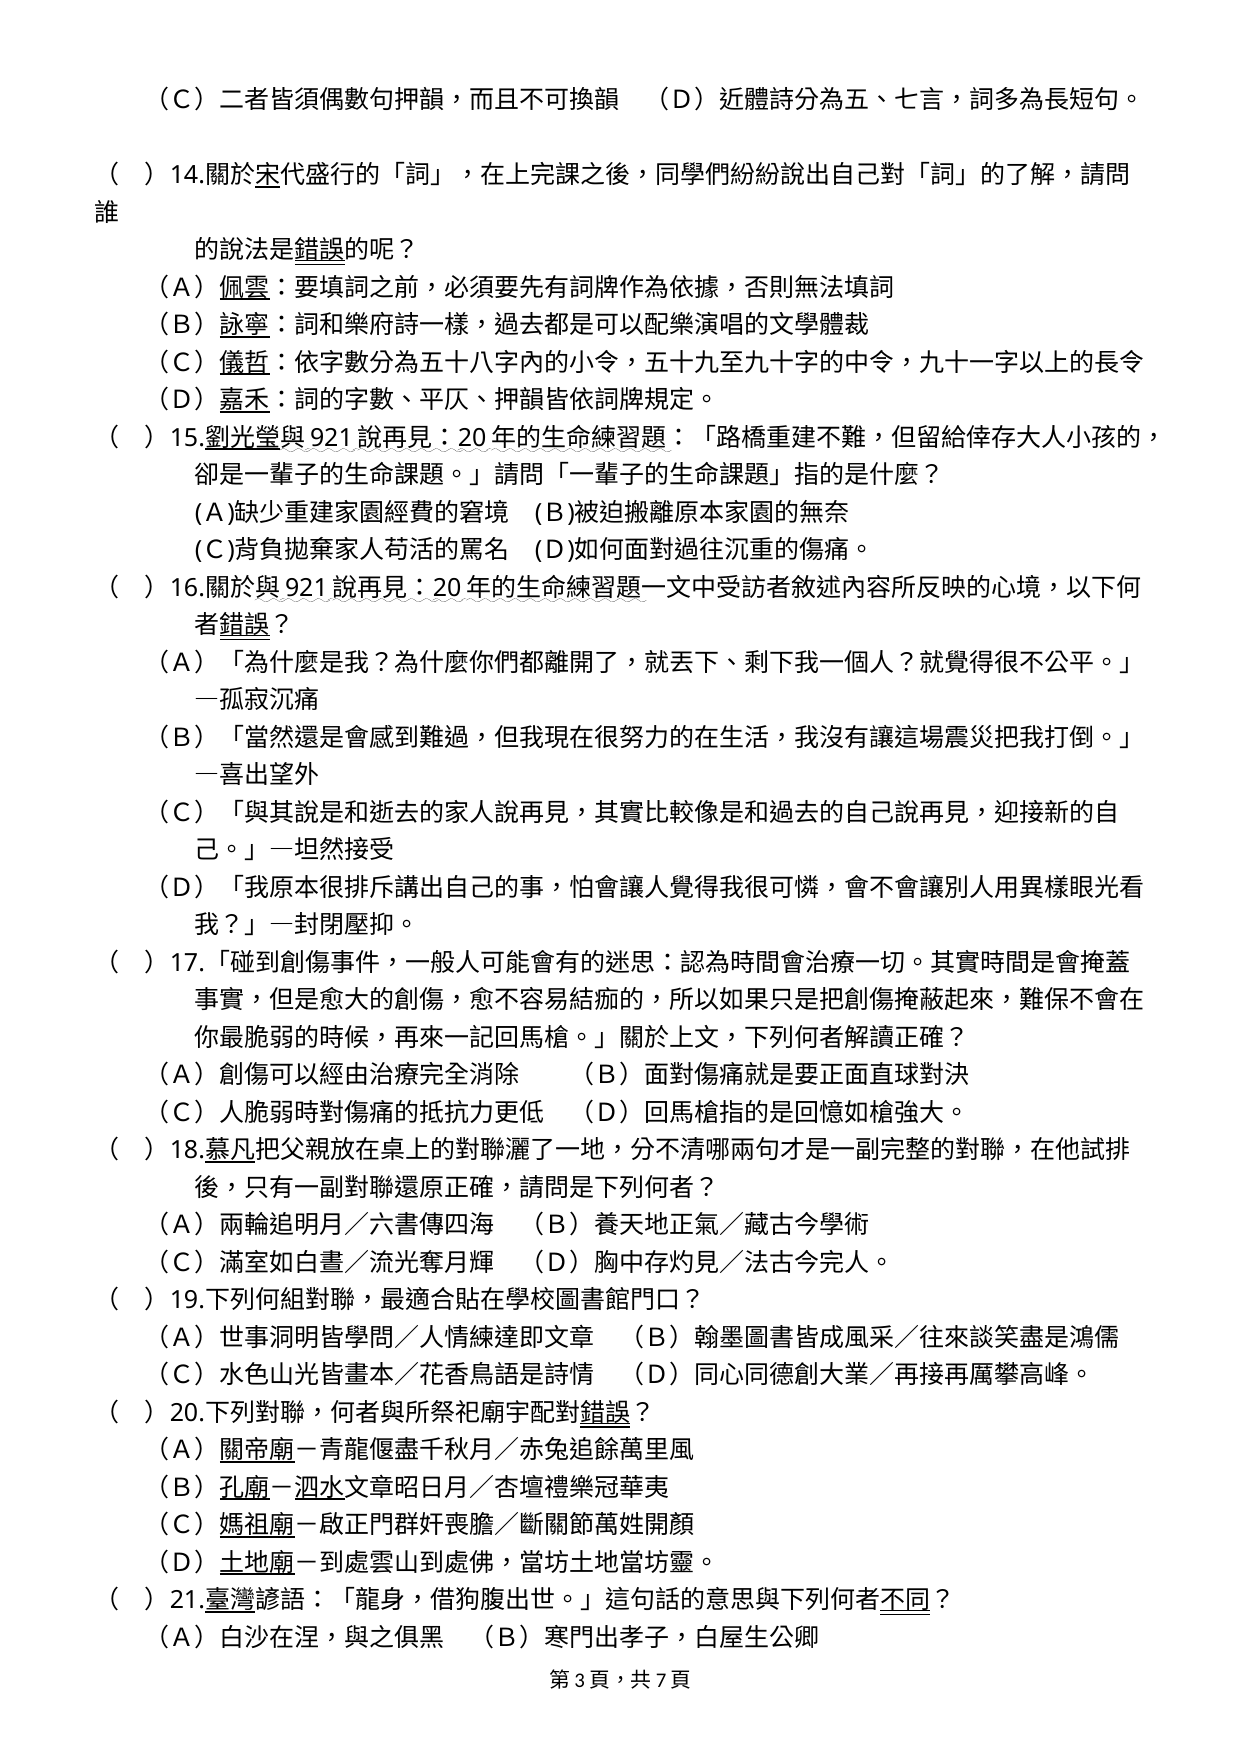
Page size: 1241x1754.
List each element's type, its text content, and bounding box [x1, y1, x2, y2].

text （Ａ）關帝廟－青龍偃盡千秋月／赤兔追餘萬里風 [94, 1429, 1146, 1467]
text （Ｂ）「當然還是會感到難過，但我現在很努力的在生活，我沒有讓這場震災把我打倒。」 [94, 717, 1146, 754]
text （Ａ）創傷可以經由治療完全消除 （Ｂ）面對傷痛就是要正面直球對決 [94, 1054, 1146, 1092]
text （Ｃ）儀哲：依字數分為五十八字內的小令，五十九至九十字的中令，九十一字以上的長令 [94, 342, 1146, 379]
text （Ｂ）孔廟－泗水文章昭日月／杏壇禮樂冠華夷 [94, 1467, 1146, 1504]
text （Ｄ）土地廟－到處雲山到處佛，當坊土地當坊靈。 [94, 1542, 1146, 1579]
text （Ｃ）人脆弱時對傷痛的抵抗力更低 （Ｄ）回馬槍指的是回憶如槍強大。 [94, 1092, 1146, 1129]
text （Ｄ）「我原本很排斥講出自己的事，怕會讓人覺得我很可憐，會不會讓別人用異樣眼光看 [94, 867, 1146, 904]
text （ ）15.劉光瑩與921說再見：20年的生命練習題：「路橋重建不難，但留給倖存大人小孩的， [94, 417, 1146, 454]
text （ ）17.「碰到創傷事件，一般人可能會有的迷思：認為時間會治療一切。其實時間是會掩蓋 [94, 942, 1146, 979]
text （Ｄ）嘉禾：詞的字數、平仄、押韻皆依詞牌規定。 [94, 379, 1146, 417]
text （ ）16.關於與921說再見：20年的生命練習題一文中受訪者敘述內容所反映的心境，以下何 [94, 567, 1146, 604]
text 卻是一輩子的生命課題。」請問「一輩子的生命課題」指的是什麼？ [94, 454, 1146, 492]
text 你最脆弱的時候，再來一記回馬槍。」關於上文，下列何者解讀正確？ [94, 1017, 1146, 1054]
text (Ｃ)背負拋棄家人苟活的罵名 (Ｄ)如何面對過往沉重的傷痛。 [94, 529, 1146, 567]
text （Ｃ）水色山光皆畫本／花香鳥語是詩情 （Ｄ）同心同德創大業／再接再厲攀高峰。 [144, 1354, 1146, 1392]
text 我？」—封閉壓抑。 [94, 904, 1146, 942]
text 事實，但是愈大的創傷，愈不容易結痂的，所以如果只是把創傷掩蔽起來，難保不會在 [94, 979, 1146, 1017]
text 者錯誤？ [94, 604, 1146, 642]
text （Ａ）佩雲：要填詞之前，必須要先有詞牌作為依據，否則無法填詞 [94, 267, 1146, 304]
text （Ａ）兩輪追明月／六書傳四海 （Ｂ）養天地正氣／藏古今學術 [94, 1204, 1146, 1242]
text （ ）21.臺灣諺語：「龍身，借狗腹出世。」這句話的意思與下列何者不同？ [94, 1579, 1146, 1617]
text （ ）20.下列對聯，何者與所祭祀廟宇配對錯誤？ [94, 1392, 1146, 1429]
text （Ａ）白沙在涅，與之俱黑 （Ｂ）寒門出孝子，白屋生公卿 [94, 1617, 1146, 1654]
text 己。」—坦然接受 [94, 829, 1146, 867]
text 後，只有一副對聯還原正確，請問是下列何者？ [94, 1167, 1146, 1204]
text （Ａ）「為什麼是我？為什麼你們都離開了，就丟下、剩下我一個人？就覺得很不公平。」 [94, 642, 1146, 679]
text （Ａ）世事洞明皆學問／人情練達即文章 （Ｂ）翰墨圖書皆成風采／往來談笑盡是鴻儒 [144, 1317, 1146, 1354]
text （Ｃ）二者皆須偶數句押韻，而且不可換韻 （Ｄ）近體詩分為五、七言，詞多為長短句。 [94, 79, 1146, 117]
text （ ）19.下列何組對聯，最適合貼在學校圖書館門口？ [94, 1279, 1146, 1317]
text （ ）18.慕凡把父親放在桌上的對聯灑了一地，分不清哪兩句才是一副完整的對聯，在他試排 [94, 1129, 1146, 1167]
text (Ａ)缺少重建家園經費的窘境 (Ｂ)被迫搬離原本家園的無奈 [94, 492, 1146, 529]
text （ ）14.關於宋代盛行的「詞」，在上完課之後，同學們紛紛說出自己對「詞」的了解，請問誰 [94, 154, 1146, 229]
text —孤寂沉痛 [94, 679, 1146, 717]
text （Ｃ）媽祖廟－啟正門群奸喪膽／斷關節萬姓開顏 [94, 1504, 1146, 1542]
text —喜出望外 [94, 754, 1146, 792]
text （Ｃ）滿室如白晝／流光奪月輝 （Ｄ）胸中存灼見／法古今完人。 [94, 1242, 1146, 1279]
text （Ｃ）「與其說是和逝去的家人說再見，其實比較像是和過去的自己說再見，迎接新的自 [94, 792, 1146, 829]
text （Ｂ）詠寧：詞和樂府詩一樣，過去都是可以配樂演唱的文學體裁 [94, 304, 1146, 342]
text 的說法是錯誤的呢？ [94, 229, 1146, 267]
